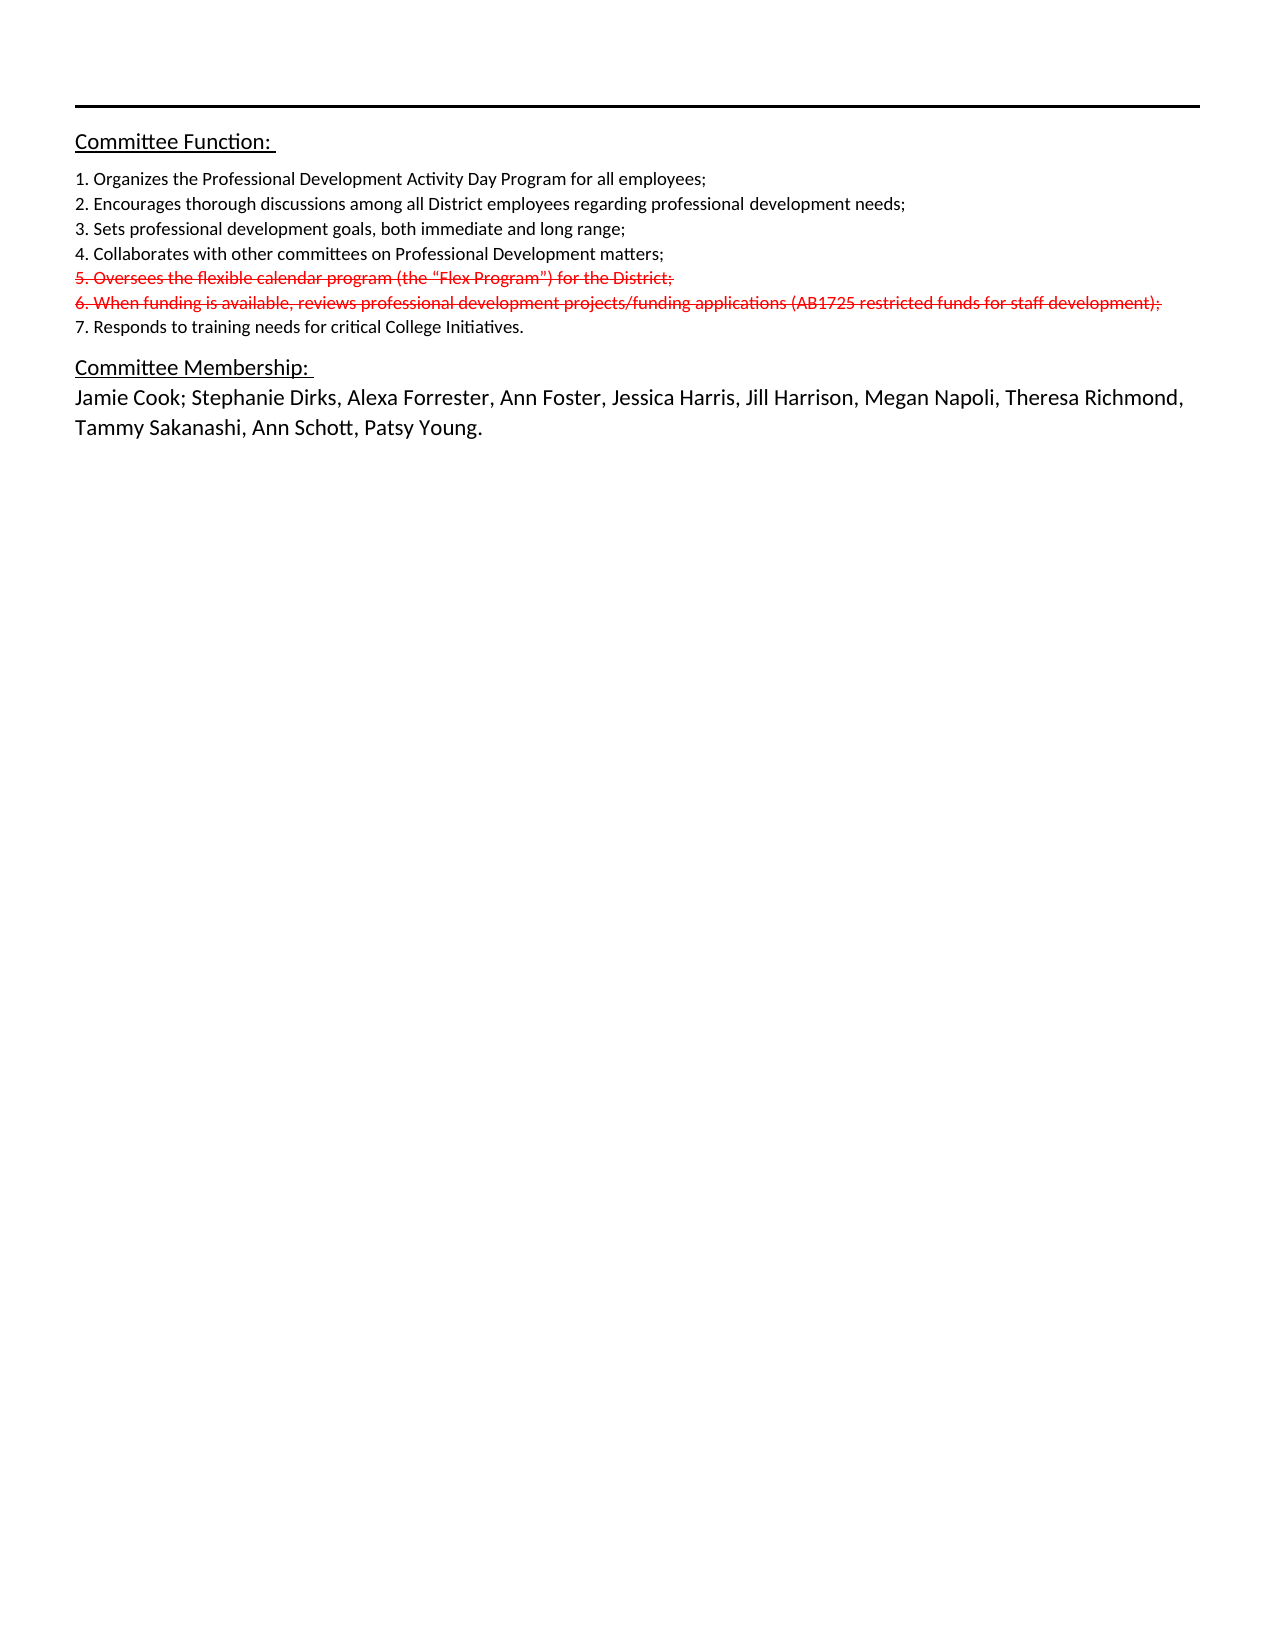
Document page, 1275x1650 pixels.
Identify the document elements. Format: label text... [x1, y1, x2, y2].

text Jamie Cook; Stephanie Dirks, Alexa Forrester, Ann Foster, Jessica Harris, Jill Harrison, Megan Napoli, Theresa Richmond, Tammy Sakanashi, Ann Schott, Patsy Young. [75, 383, 1200, 441]
text Committee Membership: [75, 353, 1200, 381]
text Committee Function: [75, 127, 1200, 155]
text 1. Organizes the Professional Development Activity Day Program for all employees; 2. Encourages thorough discussions among all District employees regarding professional development needs; 3. Sets professional development goals, both immediate and long range; 4. Collaborates with other committees on Professional Development matters; 5. Oversees the flexible calendar program (the “Flex Program”) for the District; 6. When funding is available, reviews professional development projects/funding applications (AB1725 restricted funds for staff development); 7. Responds to training needs for critical College Initiatives. [75, 168, 1200, 339]
